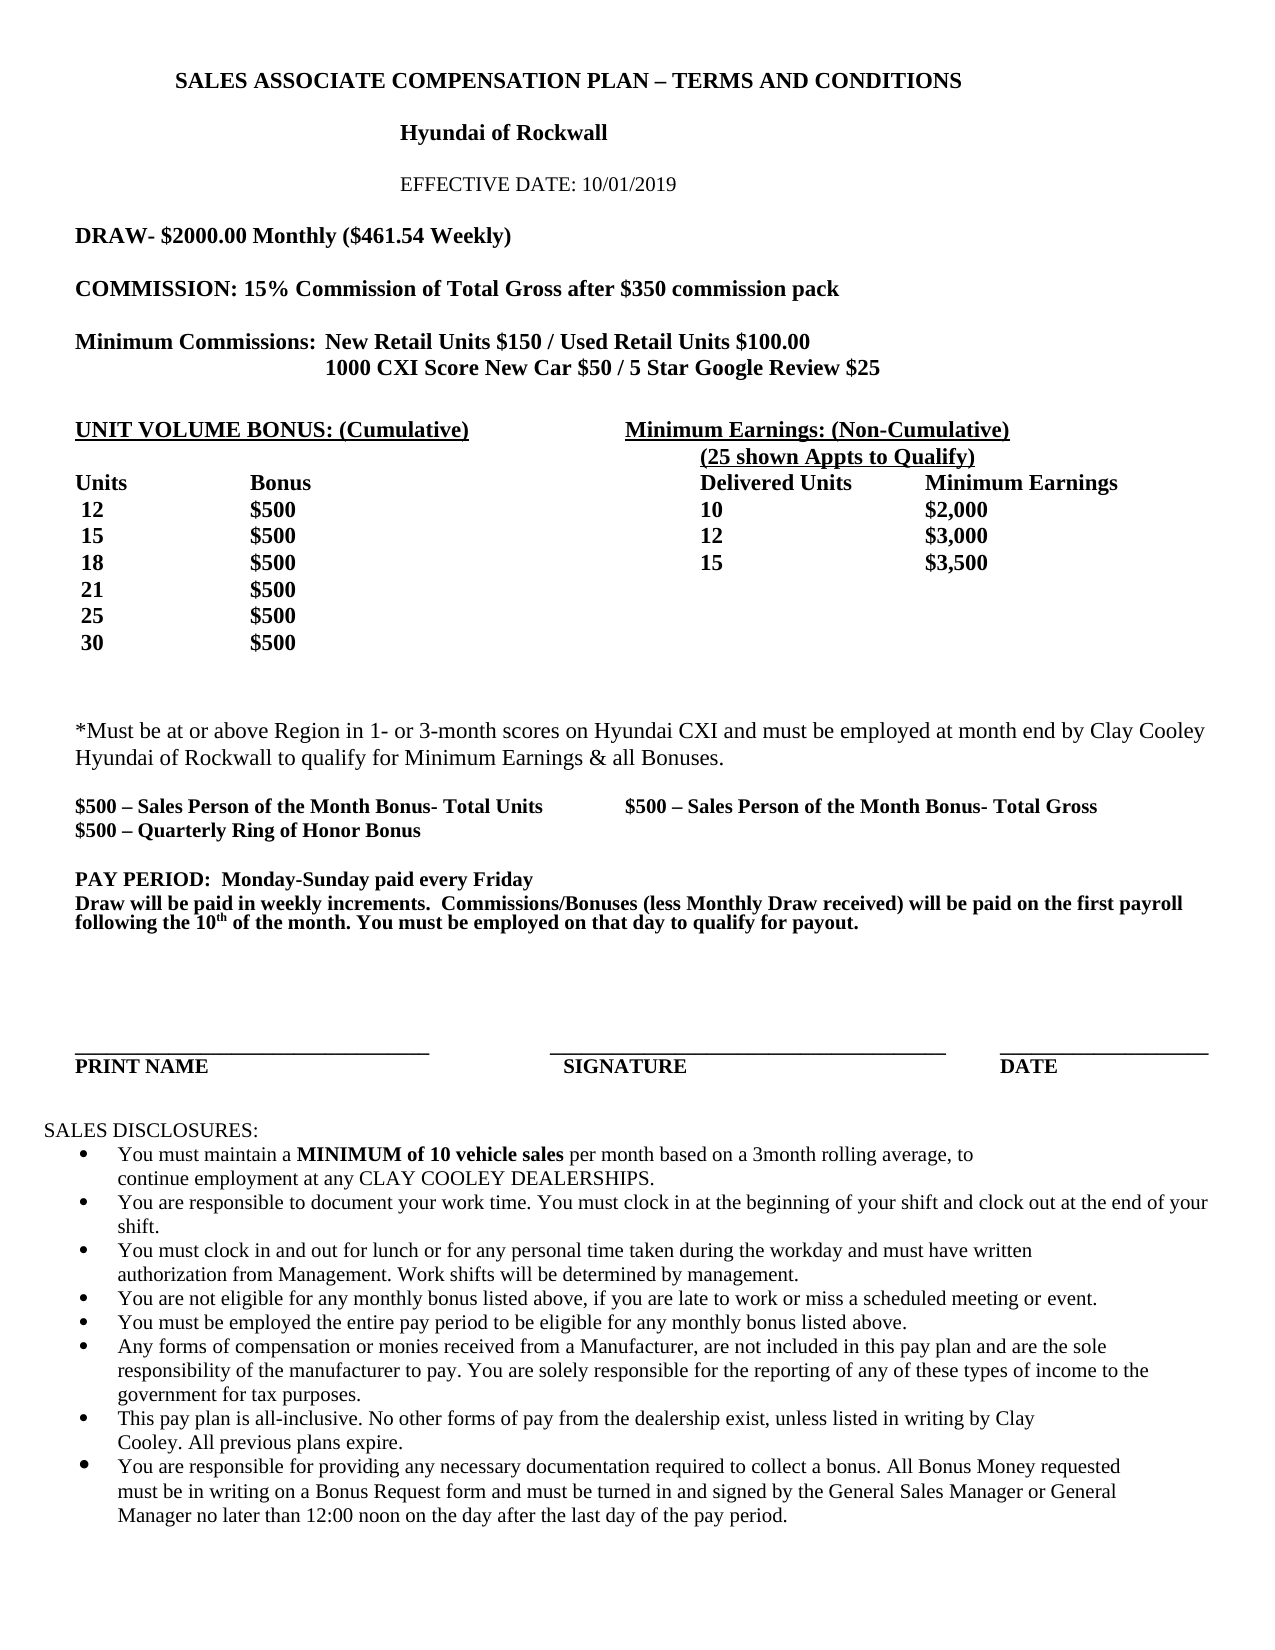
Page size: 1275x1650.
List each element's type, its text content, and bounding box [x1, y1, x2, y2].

subtitle Hyundai of Rockwall [325, 119, 1051, 146]
subtitle 15 $500 12 $3,000 [75, 522, 1217, 549]
list You are not eligible for any monthly bonus listed above, if you are late to work or miss a scheduled meeting or event. [80, 1286, 1217, 1310]
subtitle 21 $500 [75, 576, 1217, 602]
text UNIT VOLUME BONUS: (Cumulative) Minimum Earnings: (Non-Cumulative) [75, 416, 1143, 443]
subtitle 25 $500 [75, 602, 1217, 628]
subtitle $500 – Sales Person of the Month Bonus- Total Units $500 – Sales Person of the Month Bonus- Total Gross [75, 794, 1217, 818]
list You are responsible for providing any necessary documentation required to collect a bonus. All Bonus Money requested must be in writing on a Bonus Request form and must be turned in and signed by the General Sales Manager or General Manager no later than 12:00 noon on the day after the last day of the pay period. [80, 1454, 1148, 1527]
text Draw will be paid in weekly increments. Commissions/Bonuses (less Monthly Draw received) will be paid on the first payroll following the 10th of the month. You must be employed on that day to qualify for payout. [75, 896, 1217, 933]
text __________________________________ ______________________________________ ____________________ [25, 1033, 1217, 1057]
subtitle 18 $500 15 $3,500 [75, 549, 1217, 575]
subtitle DRAW- $2000.00 Monthly ($461.54 Weekly) [75, 222, 1217, 249]
subtitle 1000 CXI Score New Car $50 / 5 Star Google Review $25 [300, 354, 1217, 381]
list Any forms of compensation or monies received from a Manufacturer, are not included in this pay plan and are the sole responsibility of the manufacturer to pay. You are solely responsible for the reporting of any of these types of income to the government for tax purposes. [80, 1334, 1185, 1406]
text PAY PERIOD: Monday-Sunday paid every Friday [75, 848, 1217, 896]
subtitle 30 $500 [75, 629, 1217, 655]
text PRINT NAME SIGNATURE DATE [75, 1057, 1217, 1078]
subtitle SALES ASSOCIATE COMPENSATION PLAN – TERMS AND CONDITIONS [100, 67, 1051, 93]
list You are responsible to document your work time. You must clock in at the beginning of your shift and clock out at the end of your shift. [80, 1190, 1217, 1238]
subtitle Minimum Commissions: New Retail Units $150 / Used Retail Units $100.00 [75, 328, 1217, 354]
subtitle $500 – Quarterly Ring of Honor Bonus [75, 818, 1217, 842]
list You must clock in and out for lunch or for any personal time taken during the workday and must have written authorization from Management. Work shifts will be determined by management. [80, 1238, 1142, 1286]
text *Must be at or above Region in 1- or 3-month scores on Hyundai CXI and must be employed at month end by Clay Cooley Hyundai of Rockwall to qualify for Minimum Earnings & all Bonuses. [75, 718, 1217, 770]
subtitle (25 shown Appts to Qualify) [75, 443, 1217, 469]
subtitle Units Bonus Delivered Units Minimum Earnings [75, 469, 1217, 496]
list You must maintain a MINIMUM of 10 vehicle sales per month based on a 3month rolling average, to continue employment at any CLAY COOLEY DEALERSHIPS. [80, 1142, 1028, 1190]
text EFFECTIVE DATE: 10/01/2019 [325, 172, 1217, 196]
subtitle 12 $500 10 $2,000 [75, 496, 1217, 522]
list This pay plan is all-inclusive. No other forms of pay from the dealership exist, unless listed in writing by Clay Cooley. All previous plans expire. [80, 1406, 1093, 1454]
text SALES DISCLOSURES: [44, 1117, 1217, 1142]
list You must be employed the entire pay period to be eligible for any monthly bonus listed above. [80, 1310, 1217, 1334]
subtitle COMMISSION: 15% Commission of Total Gross after $350 commission pack [75, 275, 1217, 302]
